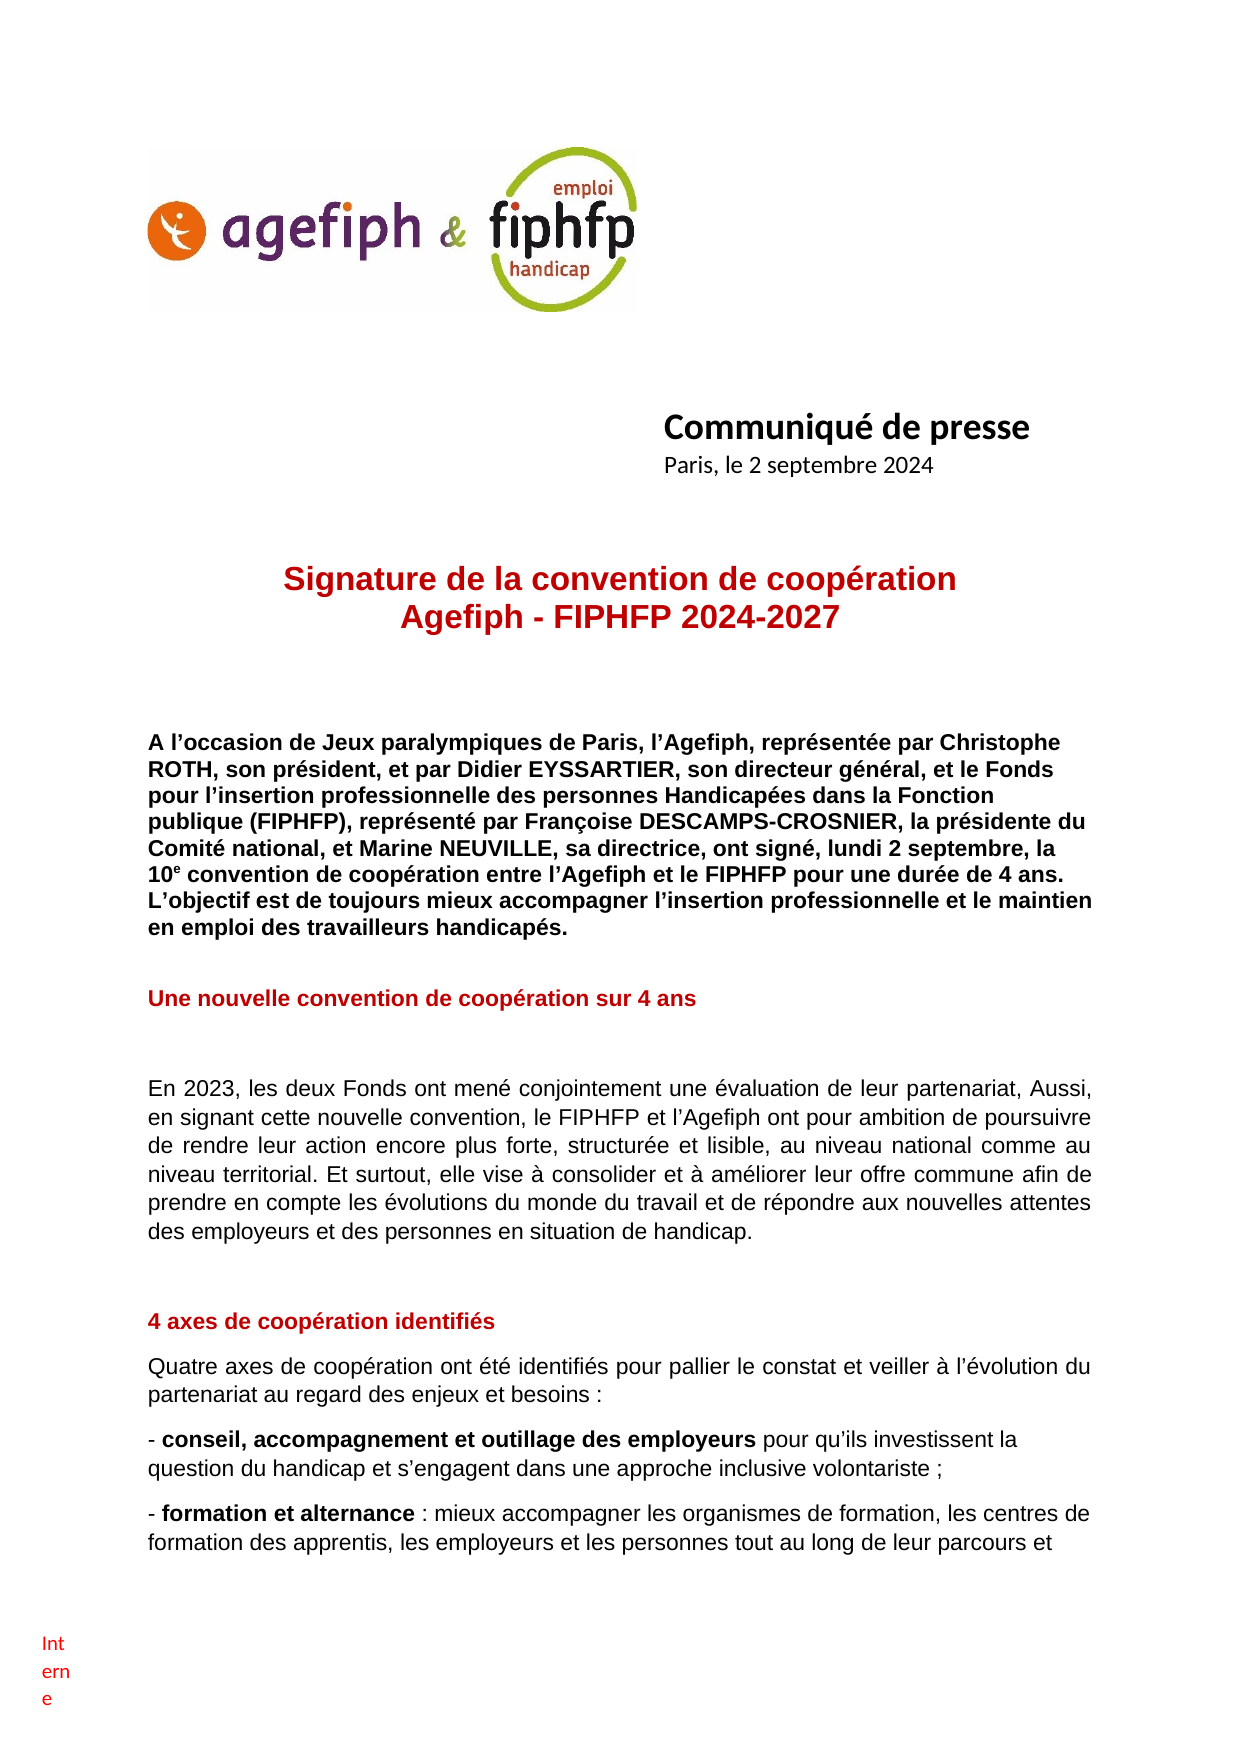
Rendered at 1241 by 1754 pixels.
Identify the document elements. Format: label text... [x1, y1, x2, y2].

picture [147, 147, 637, 312]
text Signature de la convention de coopération [148, 559, 1093, 597]
text A l’occasion de Jeux paralympiques de Paris, l’Agefiph, représentée par Christophe ROTH, son président, et par Didier EYSSARTIER, son directeur général, et le Fonds pour l’insertion professionnelle des personnes Handicapées dans la Fonction publique (FIPHFP), représenté par Françoise DESCAMPS-CROSNIER, la présidente du Comité national, et Marine NEUVILLE, sa directrice, ont signé, lundi 2 septembre, la 10e convention de coopération entre l’Agefiph et le FIPHFP pour une durée de 4 ans. [148, 729, 1093, 887]
text - conseil, accompagnement et outillage des employeurs pour qu’ils investissent la question du handicap et s’engagent dans une approche inclusive volontariste ; [148, 1426, 1093, 1481]
text L’objectif est de toujours mieux accompagner l’insertion professionnelle et le maintien en emploi des travailleurs handicapés. [148, 887, 1093, 940]
text Une nouvelle convention de coopération sur 4 ans [148, 985, 1093, 1012]
text Agefiph - FIPHFP 2024-2027 [148, 597, 1093, 636]
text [148, 1500, 1093, 1555]
text Communiqué de presse [148, 403, 1093, 449]
text Quatre axes de coopération ont été identifiés pour pallier le constat et veiller à l’évolution du partenariat au regard des enjeux et besoins : [148, 1353, 1093, 1408]
text 4 axes de coopération identifiés [148, 1308, 1093, 1334]
text En 2023, les deux Fonds ont mené conjointement une évaluation de leur partenariat, Aussi, en signant cette nouvelle convention, le FIPHFP et l’Agefiph ont pour ambition de poursuivre de rendre leur action encore plus forte, structurée et lisible, au niveau national comme au niveau territorial. Et surtout, elle vise à consolider et à améliorer leur offre commune afin de prendre en compte les évolutions du monde du travail et de répondre aux nouvelles attentes des employeurs et des personnes en situation de handicap. [148, 1075, 1093, 1244]
text Paris, le 2 septembre 2024 [590, 449, 1093, 479]
